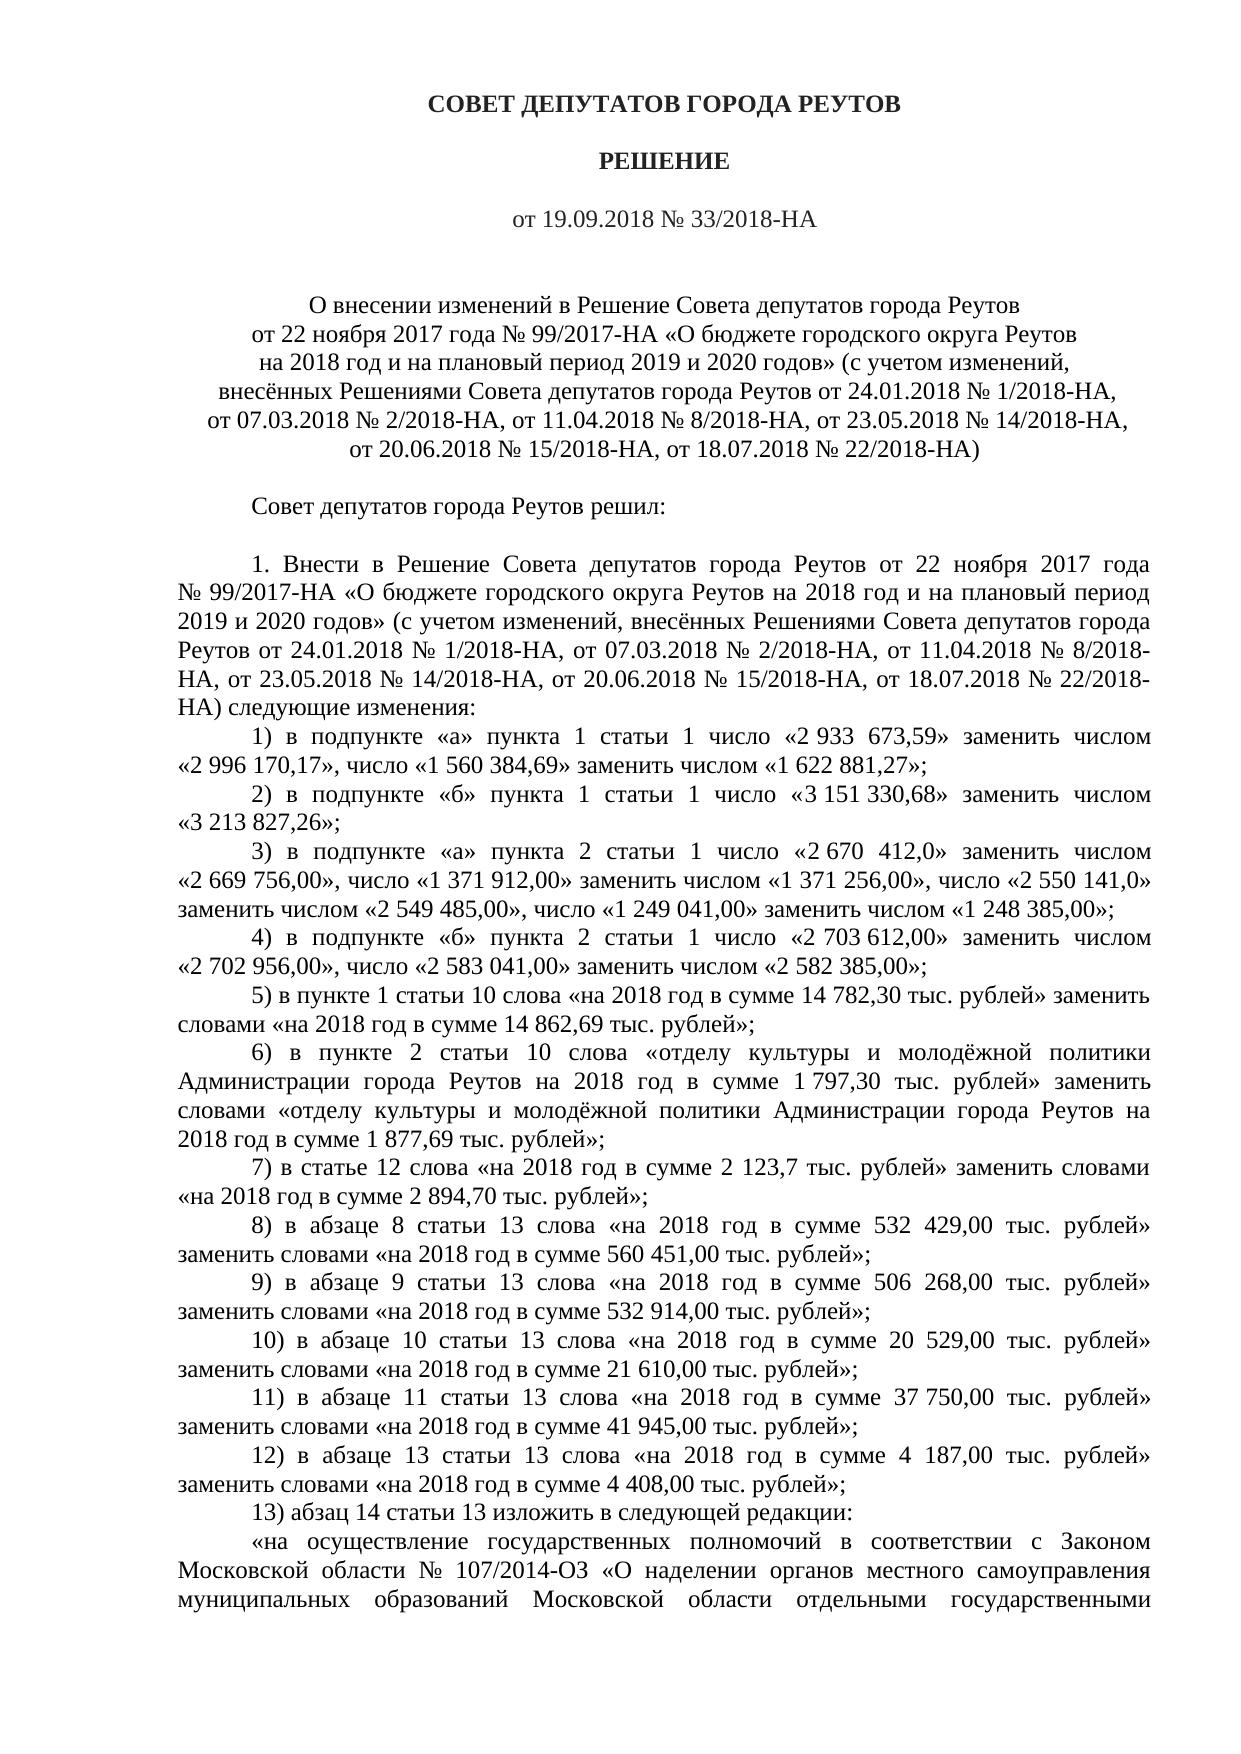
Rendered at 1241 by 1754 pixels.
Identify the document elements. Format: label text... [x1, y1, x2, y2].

text 13) абзац 14 статьи 13 изложить в следующей редакции: [177, 1497, 1152, 1526]
text Совет депутатов города Реутов решил: [177, 491, 1152, 520]
text 10) в абзаце 10 статьи 13 слова «на 2018 год в сумме 20 529,00 тыс. рублей» заменить словами «на 2018 год в сумме 21 610,00 тыс. рублей»; [177, 1325, 1152, 1382]
text 9) в абзаце 9 статьи 13 слова «на 2018 год в сумме 506 268,00 тыс. рублей» заменить словами «на 2018 год в сумме 532 914,00 тыс. рублей»; [177, 1267, 1152, 1325]
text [177, 1526, 1152, 1612]
text внесённых Решениями Совета депутатов города Реутов от 24.01.2018 № 1/2018-НА, [177, 376, 1152, 405]
text 1. Внести в Решение Совета депутатов города Реутов от 22 ноября 2017 года № 99/2017-НА «О бюджете городского округа Реутов на 2018 год и на плановый период 2019 и 2020 годов» (с учетом изменений, внесённых Решениями Совета депутатов города Реутов от 24.01.2018 № 1/2018-НА, от 07.03.2018 № 2/2018-НА, от 11.04.2018 № 8/2018-НА, от 23.05.2018 № 14/2018-НА, от 20.06.2018 № 15/2018-НА, от 18.07.2018 № 22/2018-НА) следующие изменения: [177, 549, 1152, 721]
text 12) в абзаце 13 статьи 13 слова «на 2018 год в сумме 4 187,00 тыс. рублей» заменить словами «на 2018 год в сумме 4 408,00 тыс. рублей»; [177, 1440, 1152, 1497]
text от 20.06.2018 № 15/2018-НА, от 18.07.2018 № 22/2018-НА) [177, 434, 1152, 462]
text от 22 ноября 2017 года № 99/2017-НА «О бюджете городского округа Реутов [177, 319, 1152, 347]
text О внесении изменений в Решение Совета депутатов города Реутов [177, 290, 1152, 319]
text на 2018 год и на плановый период 2019 и 2020 годов» (с учетом изменений, [177, 347, 1152, 376]
text 7) в статье 12 слова «на 2018 год в сумме 2 123,7 тыс. рублей» заменить словами «на 2018 год в сумме 2 894,70 тыс. рублей»; [177, 1152, 1152, 1210]
text СОВЕТ ДЕПУТАТОВ ГОРОДА РЕУТОВ [177, 89, 1152, 117]
text от 07.03.2018 № 2/2018-НА, от 11.04.2018 № 8/2018-НА, от 23.05.2018 № 14/2018-НА, [177, 405, 1152, 434]
text 8) в абзаце 8 статьи 13 слова «на 2018 год в сумме 532 429,00 тыс. рублей» заменить словами «на 2018 год в сумме 560 451,00 тыс. рублей»; [177, 1210, 1152, 1267]
text 11) в абзаце 11 статьи 13 слова «на 2018 год в сумме 37 750,00 тыс. рублей» заменить словами «на 2018 год в сумме 41 945,00 тыс. рублей»; [177, 1382, 1152, 1440]
text 6) в пункте 2 статьи 10 слова «отделу культуры и молодёжной политики Администрации города Реутов на 2018 год в сумме 1 797,30 тыс. рублей» заменить словами «отделу культуры и молодёжной политики Администрации города Реутов на 2018 год в сумме 1 877,69 тыс. рублей»; [177, 1037, 1152, 1152]
text 4) в подпункте «б» пункта 2 статьи 1 число «2 703 612,00» заменить числом «2 702 956,00», число «2 583 041,00» заменить числом «2 582 385,00»; [177, 922, 1152, 980]
text от 19.09.2018 № 33/2018-НА [177, 204, 1152, 232]
text 2) в подпункте «б» пункта 1 статьи 1 число «3 151 330,68» заменить числом «3 213 827,26»; [177, 779, 1152, 836]
text РЕШЕНИЕ [177, 146, 1152, 175]
text 3) в подпункте «а» пункта 2 статьи 1 число «2 670 412,0» заменить числом «2 669 756,00», число «1 371 912,00» заменить числом «1 371 256,00», число «2 550 141,0» заменить числом «2 549 485,00», число «1 249 041,00» заменить числом «1 248 385,00»; [177, 836, 1152, 922]
text 1) в подпункте «а» пункта 1 статьи 1 число «2 933 673,59» заменить числом «2 996 170,17», число «1 560 384,69» заменить числом «1 622 881,27»; [177, 721, 1152, 779]
text 5) в пункте 1 статьи 10 слова «на 2018 год в сумме 14 782,30 тыс. рублей» заменить словами «на 2018 год в сумме 14 862,69 тыс. рублей»; [177, 980, 1152, 1037]
